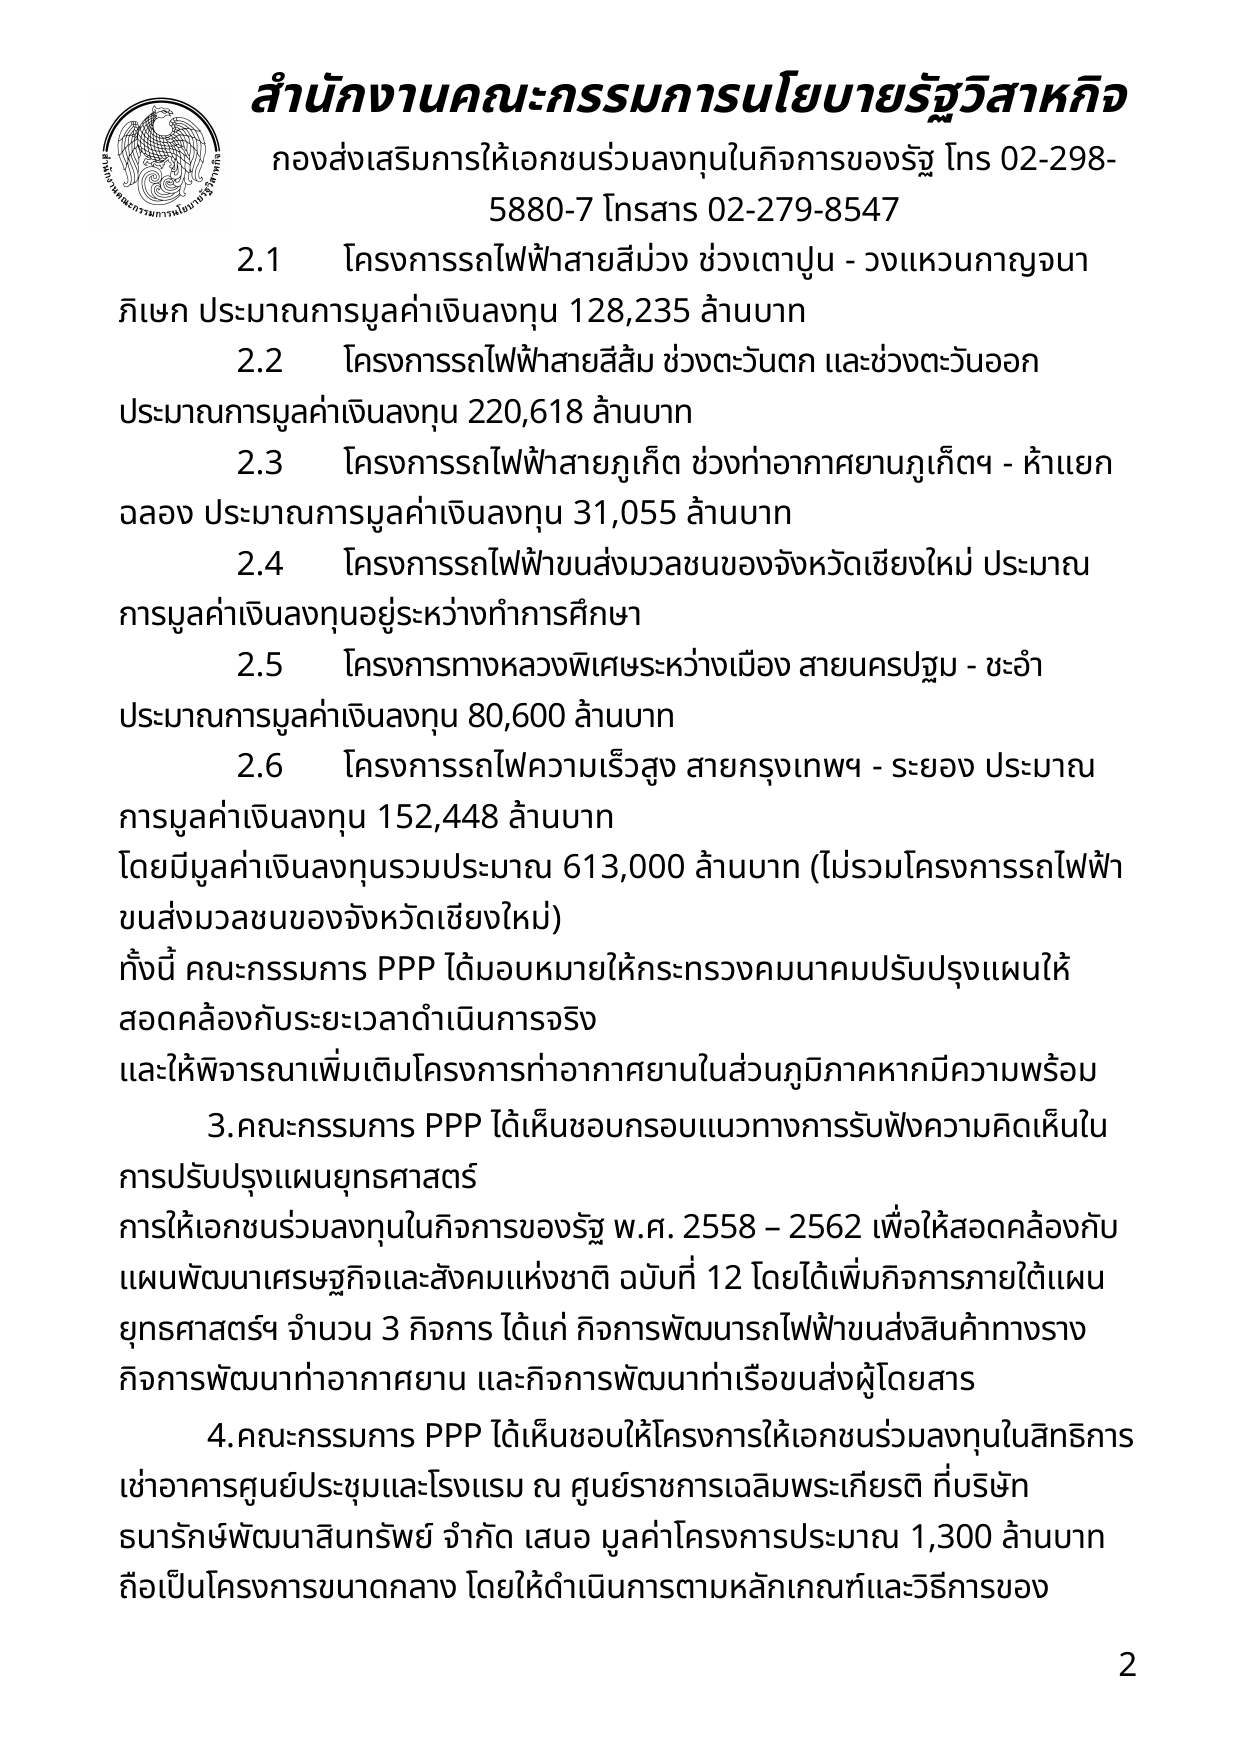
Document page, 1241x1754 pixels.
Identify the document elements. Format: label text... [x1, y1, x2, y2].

list 2.2 โครงการรถไฟฟ้าสายสีส้ม ช่วงตะวันตก และช่วงตะวันออก ประมาณการมูลค่าเงินลงทุน 220,618 ล้านบาท [118, 337, 1137, 438]
list 2.3 โครงการรถไฟฟ้าสายภูเก็ต ช่วงท่าอากาศยานภูเก็ตฯ - ห้าแยกฉลอง ประมาณการมูลค่าเงินลงทุน 31,055 ล้านบาท [118, 438, 1137, 540]
text โดยมีมูลค่าเงินลงทุนรวมประมาณ 613,000 ล้านบาท (ไม่รวมโครงการรถไฟฟ้าขนส่งมวลชนของจังหวัดเชียงใหม่) ทั้งนี้ คณะกรรมการ PPP ได้มอบหมายให้กระทรวงคมนาคมปรับปรุงแผนให้สอดคล้องกับระยะเวลาดำเนินการจริง และให้พิจารณาเพิ่มเติมโครงการท่าอากาศยานในส่วนภูมิภาคหากมีความพร้อม [118, 843, 1137, 1096]
picture [90, 90, 232, 227]
list 2.1 โครงการรถไฟฟ้าสายสีม่วง ช่วงเตาปูน - วงแหวนกาญจนาภิเษก ประมาณการมูลค่าเงินลงทุน 128,235 ล้านบาท [118, 236, 1137, 337]
list คณะกรรมการ PPP ได้เห็นชอบกรอบแนวทางการรับฟังความคิดเห็นในการปรับปรุงแผนยุทธศาสตร์ การให้เอกชนร่วมลงทุนในกิจการของรัฐ พ.ศ. 2558 – 2562 เพื่อให้สอดคล้องกับแผนพัฒนาเศรษฐกิจและสังคมแห่งชาติ ฉบับที่ 12 โดยได้เพิ่มกิจการภายใต้แผนยุทธศาสตร์ฯ จำนวน 3 กิจการ ได้แก่ กิจการพัฒนารถไฟฟ้าขนส่งสินค้าทางราง กิจการพัฒนาท่าอากาศยาน และกิจการพัฒนาท่าเรือขนส่งผู้โดยสาร [118, 1102, 1137, 1406]
list 2.5 โครงการทางหลวงพิเศษระหว่างเมือง สายนครปฐม - ชะอำ ประมาณการมูลค่าเงินลงทุน 80,600 ล้านบาท [118, 641, 1137, 742]
list 2.4 โครงการรถไฟฟ้าขนส่งมวลชนของจังหวัดเชียงใหม่ ประมาณการมูลค่าเงินลงทุนอยู่ระหว่างทำการศึกษา [118, 540, 1137, 641]
list 2.6 โครงการรถไฟความเร็วสูง สายกรุงเทพฯ - ระยอง ประมาณการมูลค่าเงินลงทุน 152,448 ล้านบาท [118, 742, 1137, 843]
